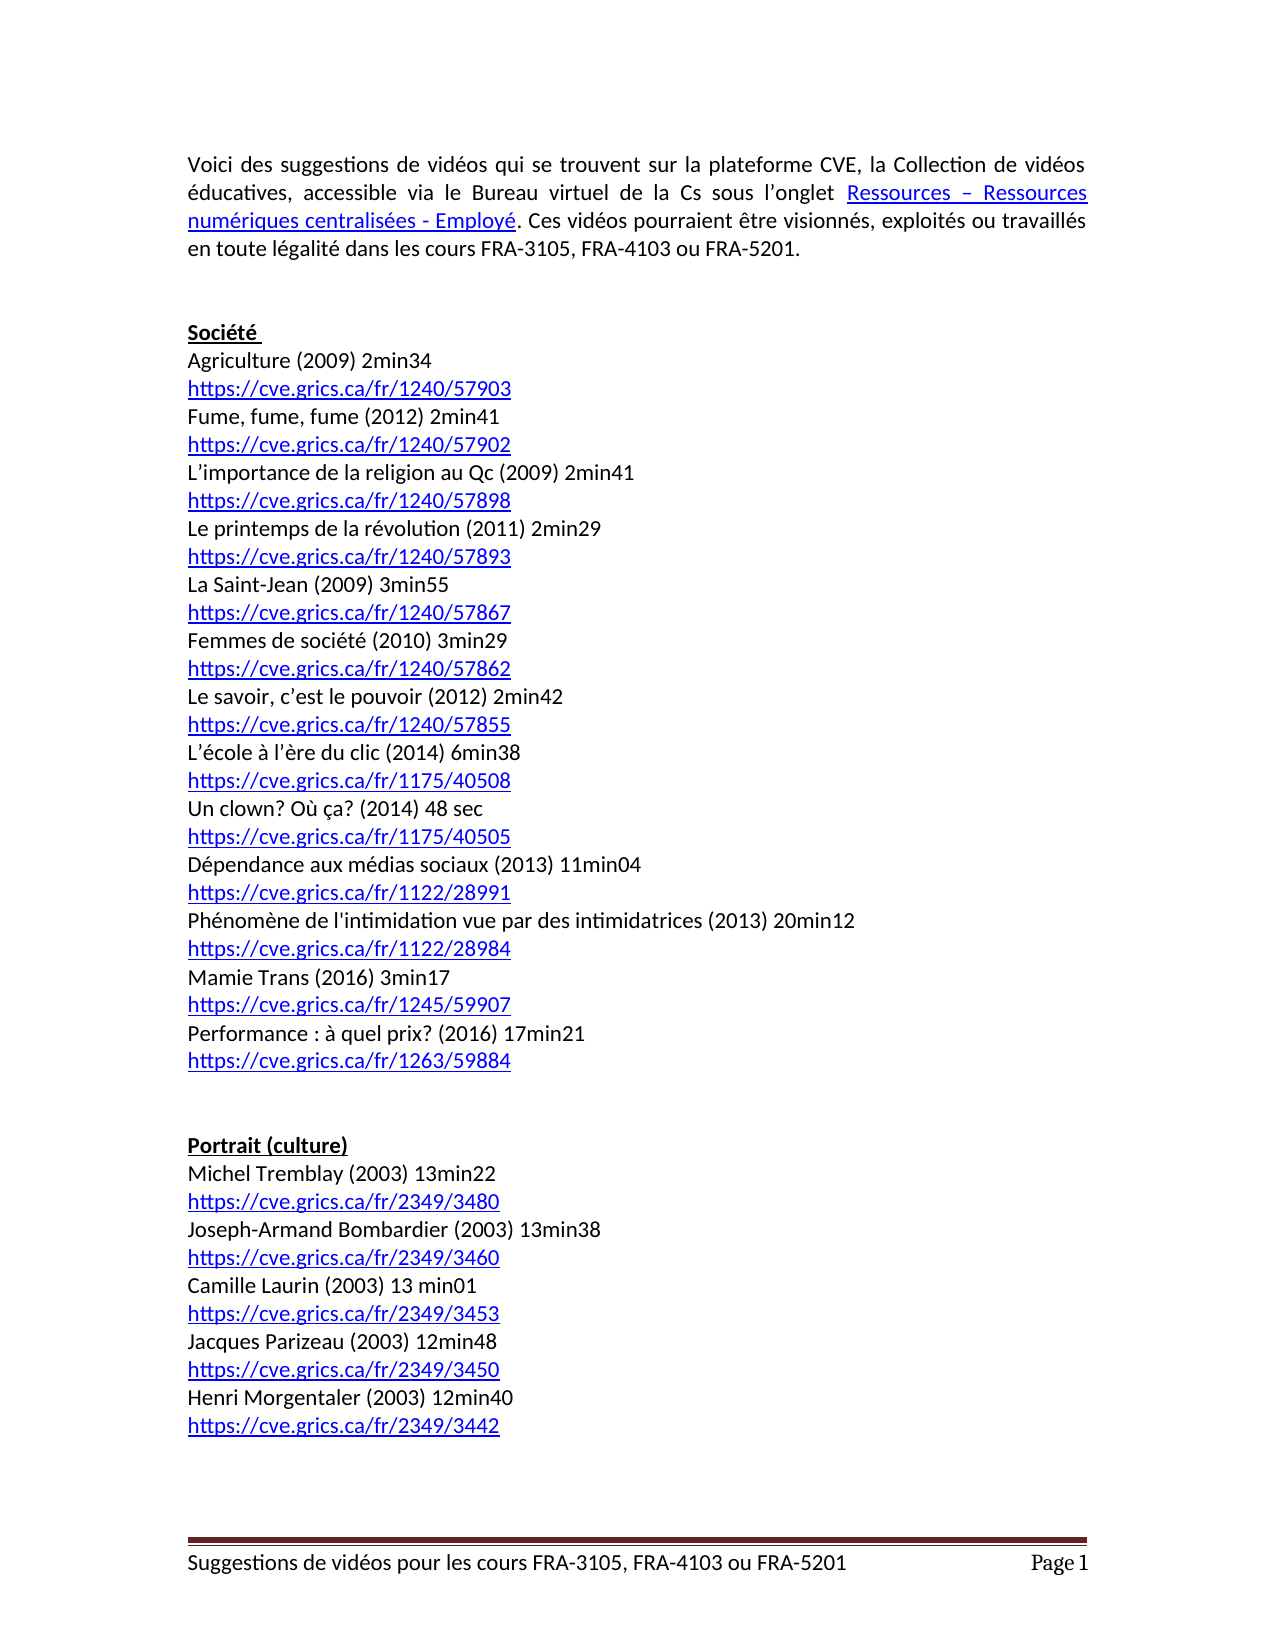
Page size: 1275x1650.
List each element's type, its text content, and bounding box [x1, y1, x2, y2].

text Jacques Parizeau (2003) 12min48 [187, 1327, 1087, 1355]
text https://cve.grics.ca/fr/1240/57893 [187, 542, 1087, 570]
text https://cve.grics.ca/fr/2349/3460 [187, 1243, 1087, 1271]
text https://cve.grics.ca/fr/1175/40505 [187, 822, 1087, 851]
text Portrait (culture) [187, 1131, 1087, 1159]
text https://cve.grics.ca/fr/2349/3450 [187, 1355, 1087, 1383]
text https://cve.grics.ca/fr/1240/57902 [187, 430, 1087, 458]
text Voici des suggestions de vidéos qui se trouvent sur la plateforme CVE, la Collection de vidéos éducatives, accessible via le Bureau virtuel de la Cs sous l’onglet Ressources – Ressources numériques centralisées - Employé. Ces vidéos pourraient être visionnés, exploités ou travaillés en toute légalité dans les cours FRA-3105, FRA-4103 ou FRA-5201. [187, 150, 1087, 262]
text https://cve.grics.ca/fr/2349/3442 [187, 1411, 1087, 1439]
text https://cve.grics.ca/fr/1240/57903 [187, 374, 1087, 402]
text https://cve.grics.ca/fr/1240/57867 [187, 598, 1087, 626]
text Henri Morgentaler (2003) 12min40 [187, 1383, 1087, 1411]
text Société [187, 318, 1087, 346]
text https://cve.grics.ca/fr/2349/3453 [187, 1299, 1087, 1327]
text La Saint-Jean (2009) 3min55 [187, 570, 1087, 598]
text https://cve.grics.ca/fr/1240/57898 [187, 486, 1087, 514]
text Mamie Trans (2016) 3min17 [187, 963, 1087, 991]
text https://cve.grics.ca/fr/1240/57862 [187, 654, 1087, 682]
text Femmes de société (2010) 3min29 [187, 626, 1087, 654]
text https://cve.grics.ca/fr/1122/28984 [187, 934, 1087, 963]
text Performance : à quel prix? (2016) 17min21 [187, 1019, 1087, 1047]
text Fume, fume, fume (2012) 2min41 [187, 402, 1087, 430]
text https://cve.grics.ca/fr/2349/3480 [187, 1187, 1087, 1215]
text Agriculture (2009) 2min34 [187, 346, 1087, 374]
text Camille Laurin (2003) 13 min01 [187, 1271, 1087, 1299]
text L’importance de la religion au Qc (2009) 2min41 [187, 458, 1087, 486]
text L’école à l’ère du clic (2014) 6min38 [187, 738, 1087, 766]
text https://cve.grics.ca/fr/1240/57855 [187, 710, 1087, 738]
text https://cve.grics.ca/fr/1122/28991 [187, 878, 1087, 907]
text Le printemps de la révolution (2011) 2min29 [187, 514, 1087, 542]
text Un clown? Où ça? (2014) 48 sec [187, 794, 1087, 822]
text https://cve.grics.ca/fr/1263/59884 [187, 1047, 1087, 1075]
text Joseph-Armand Bombardier (2003) 13min38 [187, 1215, 1087, 1243]
text Dépendance aux médias sociaux (2013) 11min04 [187, 851, 1087, 878]
text https://cve.grics.ca/fr/1245/59907 [187, 991, 1087, 1019]
text Phénomène de l'intimidation vue par des intimidatrices (2013) 20min12 [187, 907, 1087, 934]
text https://cve.grics.ca/fr/1175/40508 [187, 766, 1087, 794]
text Le savoir, c’est le pouvoir (2012) 2min42 [187, 682, 1087, 710]
text Michel Tremblay (2003) 13min22 [187, 1159, 1087, 1187]
